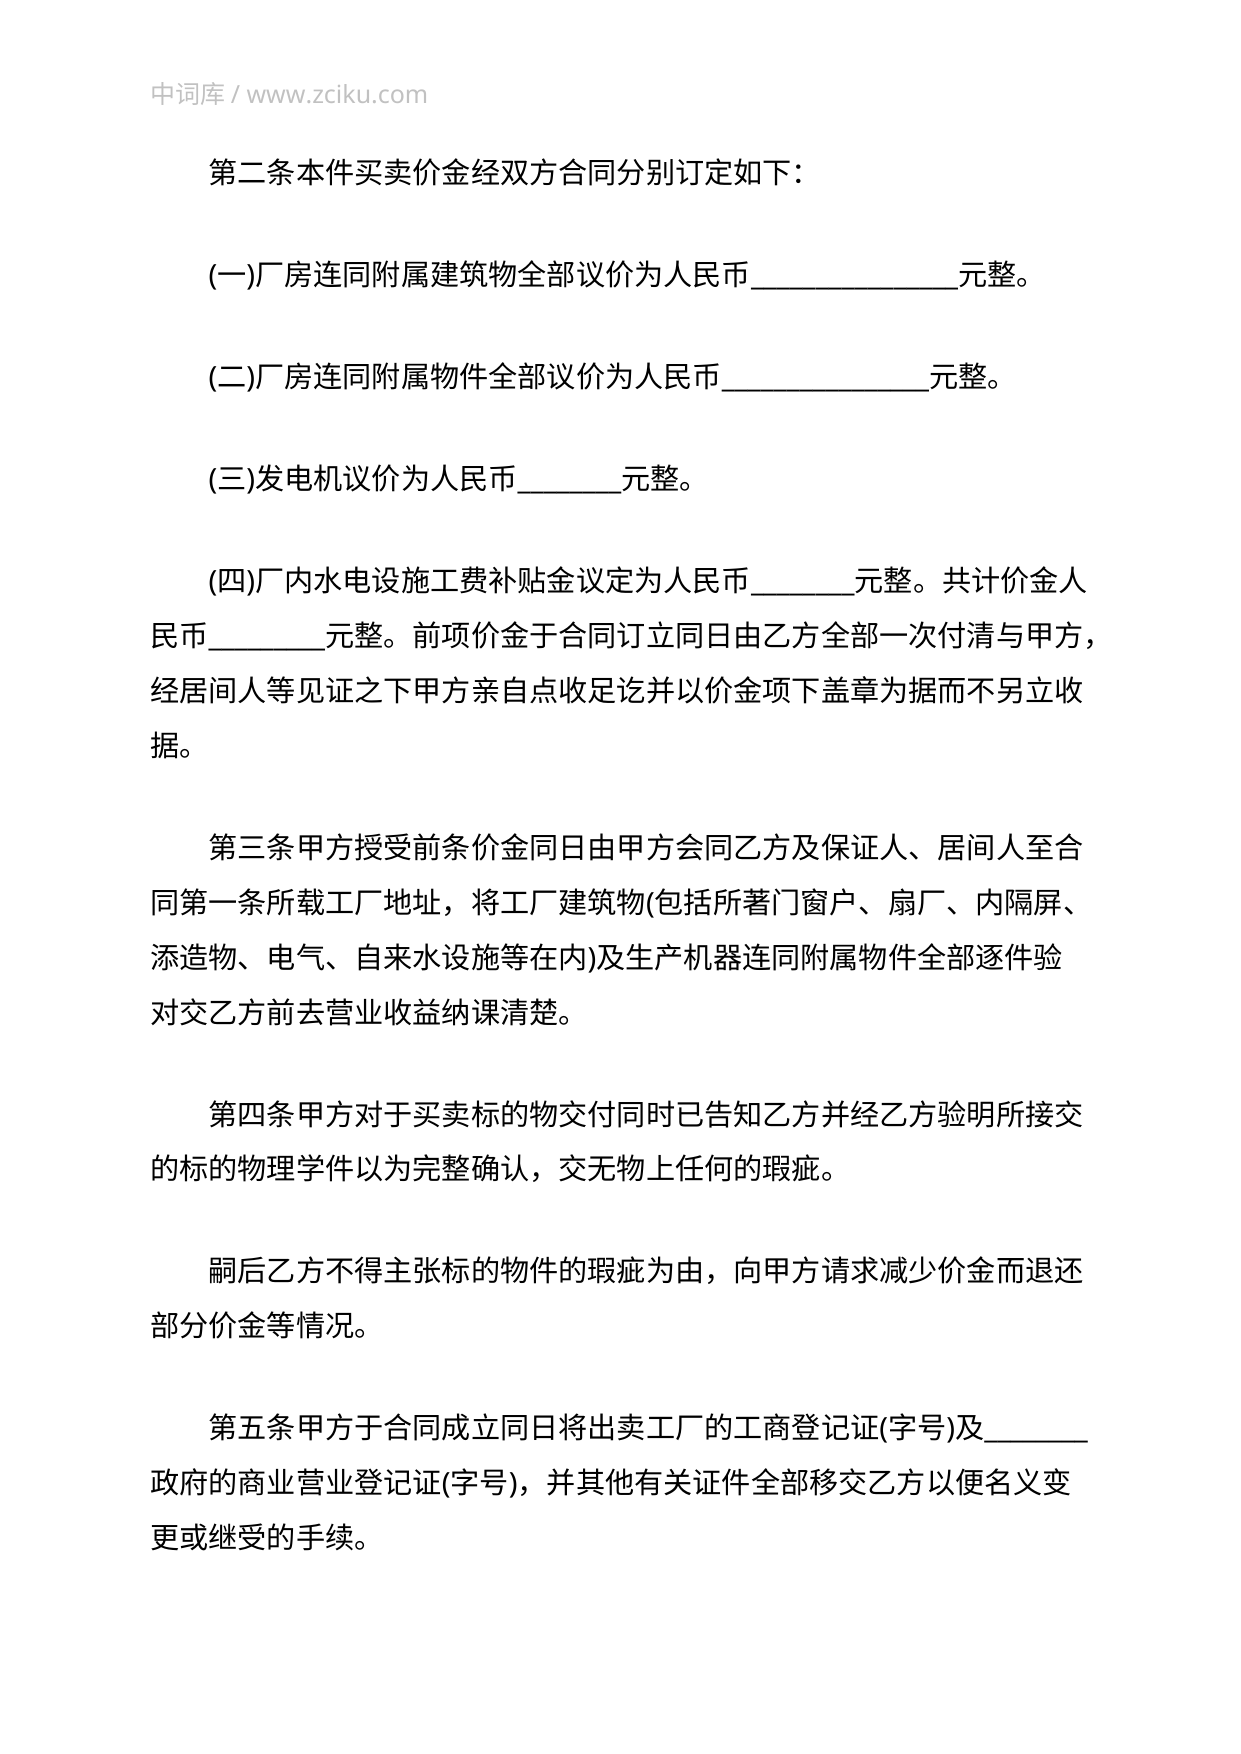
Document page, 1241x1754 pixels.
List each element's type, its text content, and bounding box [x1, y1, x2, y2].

text (三)发电机议价为人民币________元整。 [150, 456, 1090, 498]
text 第四条甲方对于买卖标的物交付同时已告知乙方并经乙方验明所接交的标的物理学件以为完整确认，交无物上任何的瑕疵。 [150, 1091, 1090, 1188]
text 第二条本件买卖价金经双方合同分别订定如下： [150, 150, 1090, 192]
text (四)厂内水电设施工费补贴金议定为人民币________元整。共计价金人民币_________元整。前项价金于合同订立同日由乙方全部一次付清与甲方，经居间人等见证之下甲方亲自点收足讫并以价金项下盖章为据而不另立收据。 [150, 558, 1090, 765]
text (一)厂房连同附属建筑物全部议价为人民币________________元整。 [150, 252, 1090, 294]
text (二)厂房连同附属物件全部议价为人民币________________元整。 [150, 354, 1090, 396]
text 第三条甲方授受前条价金同日由甲方会同乙方及保证人、居间人至合同第一条所载工厂地址，将工厂建筑物(包括所著门窗户、扇厂、内隔屏、添造物、电气、自来水设施等在内)及生产机器连同附属物件全部逐件验对交乙方前去营业收益纳课清楚。 [150, 824, 1090, 1032]
text 第五条甲方于合同成立同日将出卖工厂的工商登记证(字号)及________政府的商业营业登记证(字号)，并其他有关证件全部移交乙方以便名义变更或继受的手续。 [150, 1404, 1090, 1557]
text 嗣后乙方不得主张标的物件的瑕疵为由，向甲方请求减少价金而退还部分价金等情况。 [150, 1248, 1090, 1345]
